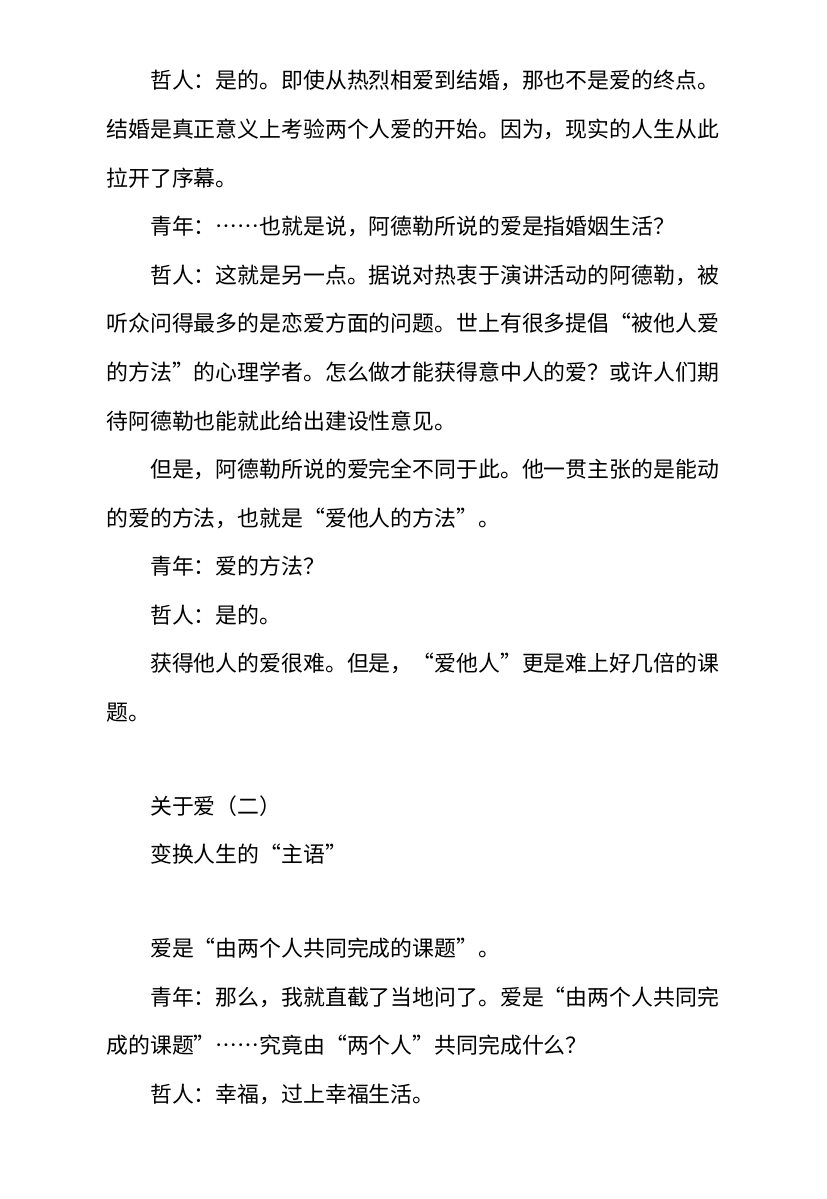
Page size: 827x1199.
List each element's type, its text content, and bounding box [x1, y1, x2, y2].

text 但是，阿德勒所说的爱完全不同于此。他一贯主张的是能动的爱的方法，也就是“爱他人的方法”。 [106, 452, 721, 533]
text 青年：爱的方法？ [106, 549, 721, 581]
text 哲人：幸福，过上幸福生活。 [106, 1076, 721, 1109]
text 爱是“由两个人共同完成的课题”。 [106, 931, 721, 963]
text 青年：……也就是说，阿德勒所说的爱是指婚姻生活？ [106, 209, 721, 241]
text 哲人：这就是另一点。据说对热衷于演讲活动的阿德勒，被听众问得最多的是恋爱方面的问题。世上有很多提倡“被他人爱的方法”的心理学者。怎么做才能获得意中人的爱？或许人们期待阿德勒也能就此给出建设性意见。 [106, 257, 721, 436]
text 青年：那么，我就直截了当地问了。爱是“由两个人共同完成的课题”……究竟由“两个人”共同完成什么？ [106, 979, 721, 1061]
text 哲人：是的。即使从热烈相爱到结婚，那也不是爱的终点。结婚是真正意义上考验两个人爱的开始。因为，现实的人生从此拉开了序幕。 [106, 63, 721, 193]
text 关于爱（二） [106, 788, 721, 821]
text 变换人生的“主语” [106, 837, 721, 869]
text 获得他人的爱很难。但是，“爱他人”更是难上好几倍的课题。 [106, 646, 721, 727]
text 哲人：是的。 [106, 597, 721, 630]
